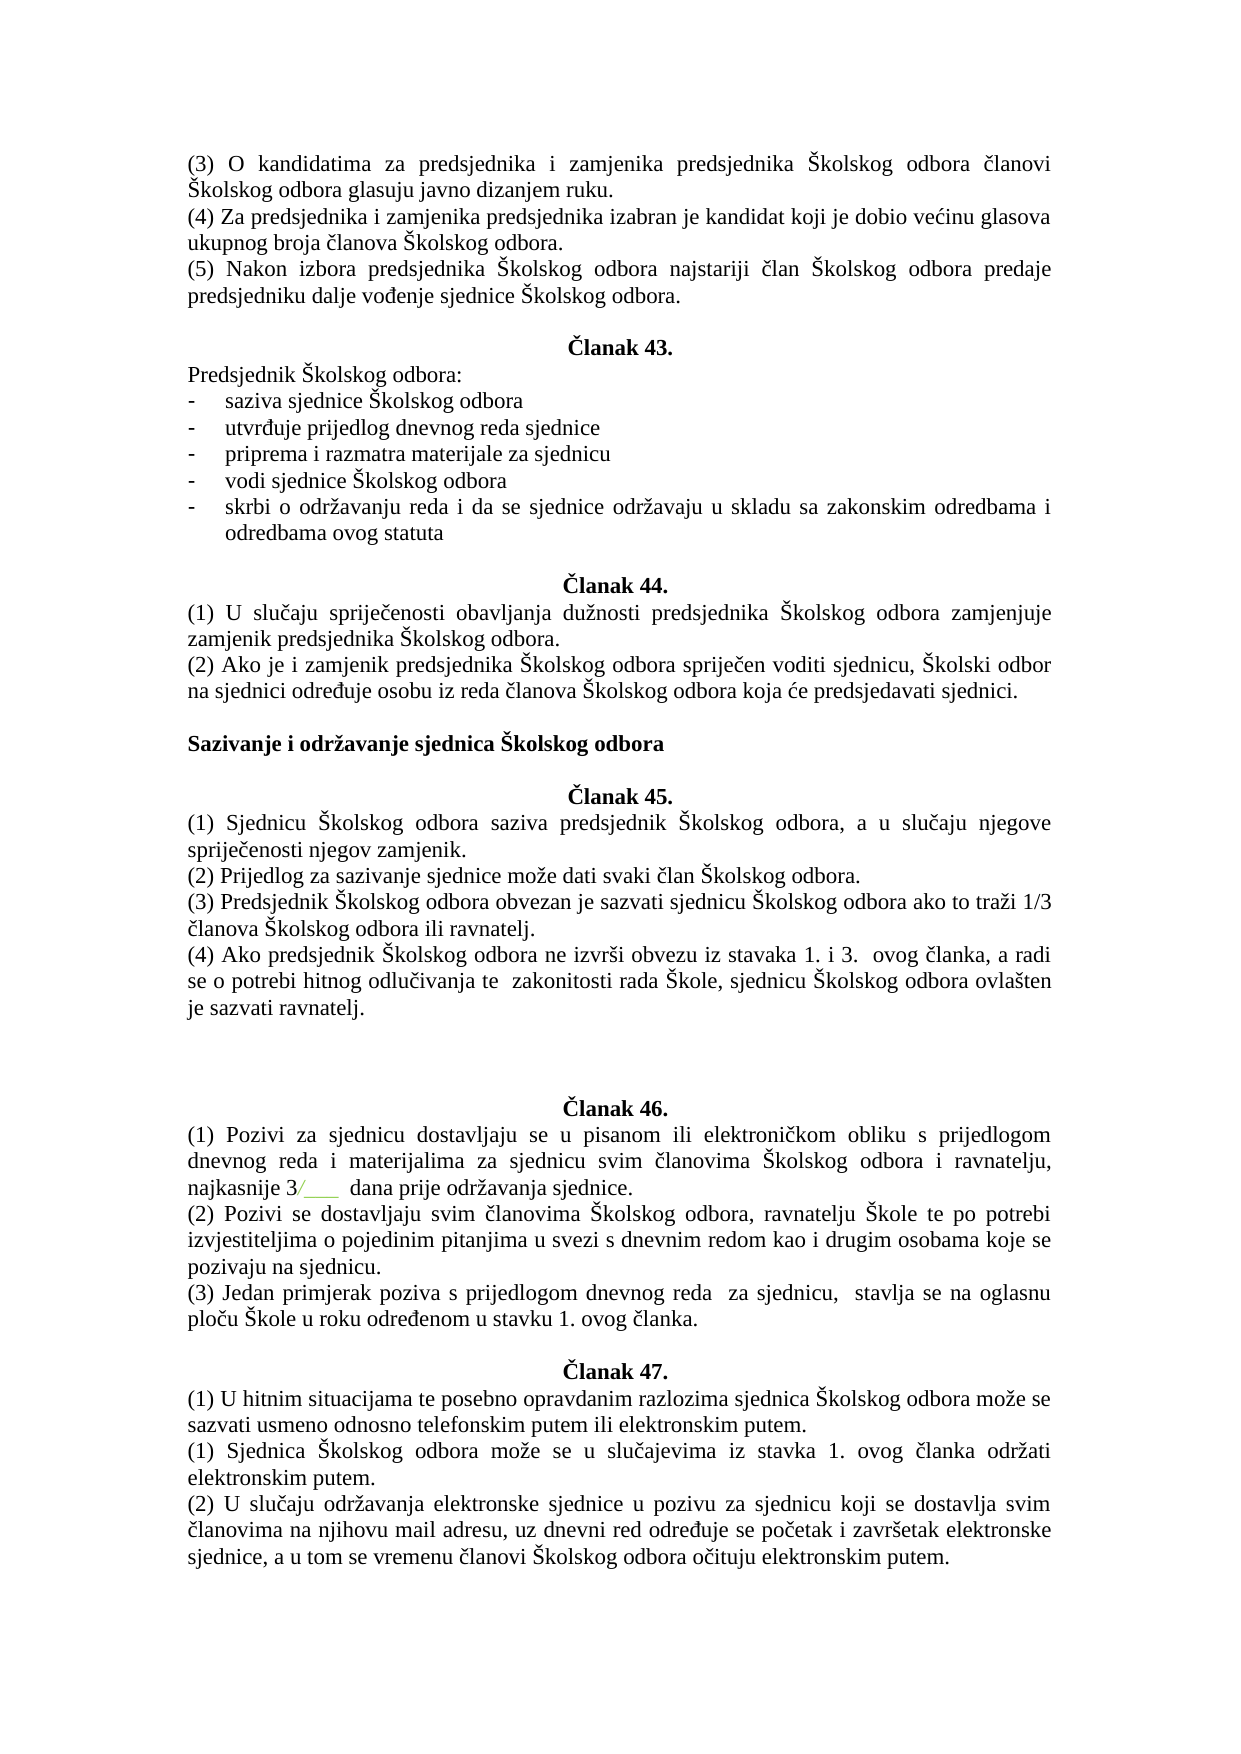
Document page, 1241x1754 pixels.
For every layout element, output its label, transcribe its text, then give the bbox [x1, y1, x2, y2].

text (3) Jedan primjerak poziva s prijedlogom dnevnog reda za sjednicu, stavlja se na oglasnu ploču Škole u roku određenom u stavku 1. ovog članka. [187, 1279, 1053, 1332]
text (5) Nakon izbora predsjednika Školskog odbora najstariji član Školskog odbora predaje predsjedniku dalje vođenje sjednice Školskog odbora. [187, 255, 1053, 308]
text Članak 44. [562, 572, 1053, 598]
text (2) Ako je i zamjenik predsjednika Školskog odbora spriječen voditi sjednicu, Školski odbor na sjednici određuje osobu iz reda članova Školskog odbora koja će predsjedavati sjednici. [187, 651, 1053, 704]
text (3) O kandidatima za predsjednika i zamjenika predsjednika Školskog odbora članovi Školskog odbora glasuju javno dizanjem ruku. [187, 150, 1053, 203]
list skrbi o održavanju reda i da se sjednice održavaju u skladu sa zakonskim odredbama i odredbama ovog statuta [188, 493, 1053, 546]
text Članak 46. [487, 1095, 1053, 1121]
text (1) Sjednicu Školskog odbora saziva predsjednik Školskog odbora, a u slučaju njegove spriječenosti njegov zamjenik. [187, 809, 1053, 862]
text (3) Predsjednik Školskog odbora obvezan je sazvati sjednicu Školskog odbora ako to traži 1/3 članova Školskog odbora ili ravnatelj. [187, 888, 1053, 941]
list vodi sjednice Školskog odbora [188, 467, 1053, 493]
text (2) Prijedlog za sazivanje sjednice može dati svaki član Školskog odbora. [187, 862, 1053, 888]
text (1) Sjednica Školskog odbora može se u slučajevima iz stavka 1. ovog članka održati elektronskim putem. [187, 1437, 1053, 1490]
text Članak 47. [187, 1358, 1053, 1384]
text (4) Za predsjednika i zamjenika predsjednika izabran je kandidat koji je dobio većinu glasova ukupnog broja članova Školskog odbora. [187, 203, 1053, 255]
text (1) U hitnim situacijama te posebno opravdanim razlozima sjednica Školskog odbora može se sazvati usmeno odnosno telefonskim putem ili elektronskim putem. [187, 1384, 1053, 1437]
text (4) Ako predsjednik Školskog odbora ne izvrši obvezu iz stavaka 1. i 3. ovog članka, a radi se o potrebi hitnog odlučivanja te zakonitosti rada Škole, sjednicu Školskog odbora ovlašten je sazvati ravnatelj. [187, 941, 1053, 1020]
text Predsjednik Školskog odbora: [187, 361, 1053, 387]
text Članak 45. [187, 783, 1053, 809]
text (2) U slučaju održavanja elektronske sjednice u pozivu za sjednicu koji se dostavlja svim članovima na njihovu mail adresu, uz dnevni red određuje se početak i završetak elektronske sjednice, a u tom se vremenu članovi Školskog odbora očituju elektronskim putem. [187, 1490, 1053, 1569]
text Sazivanje i održavanje sjednica Školskog odbora [187, 730, 1053, 757]
list priprema i razmatra materijale za sjednicu [188, 440, 1053, 467]
list saziva sjednice Školskog odbora [188, 387, 1053, 414]
list utvrđuje prijedlog dnevnog reda sjednice [188, 414, 1053, 440]
text (1) Pozivi za sjednicu dostavljaju se u pisanom ili elektroničkom obliku s prijedlogom dnevnog reda i materijalima za sjednicu svim članovima Školskog odbora i ravnatelju, najkasnije 3/___ dana prije održavanja sjednice. [187, 1121, 1053, 1200]
text (1) U slučaju spriječenosti obavljanja dužnosti predsjednika Školskog odbora zamjenjuje zamjenik predsjednika Školskog odbora. [187, 598, 1053, 651]
text Članak 43. [187, 334, 1053, 361]
text (2) Pozivi se dostavljaju svim članovima Školskog odbora, ravnatelju Škole te po potrebi izvjestiteljima o pojedinim pitanjima u svezi s dnevnim redom kao i drugim osobama koje se pozivaju na sjednicu. [187, 1200, 1053, 1279]
